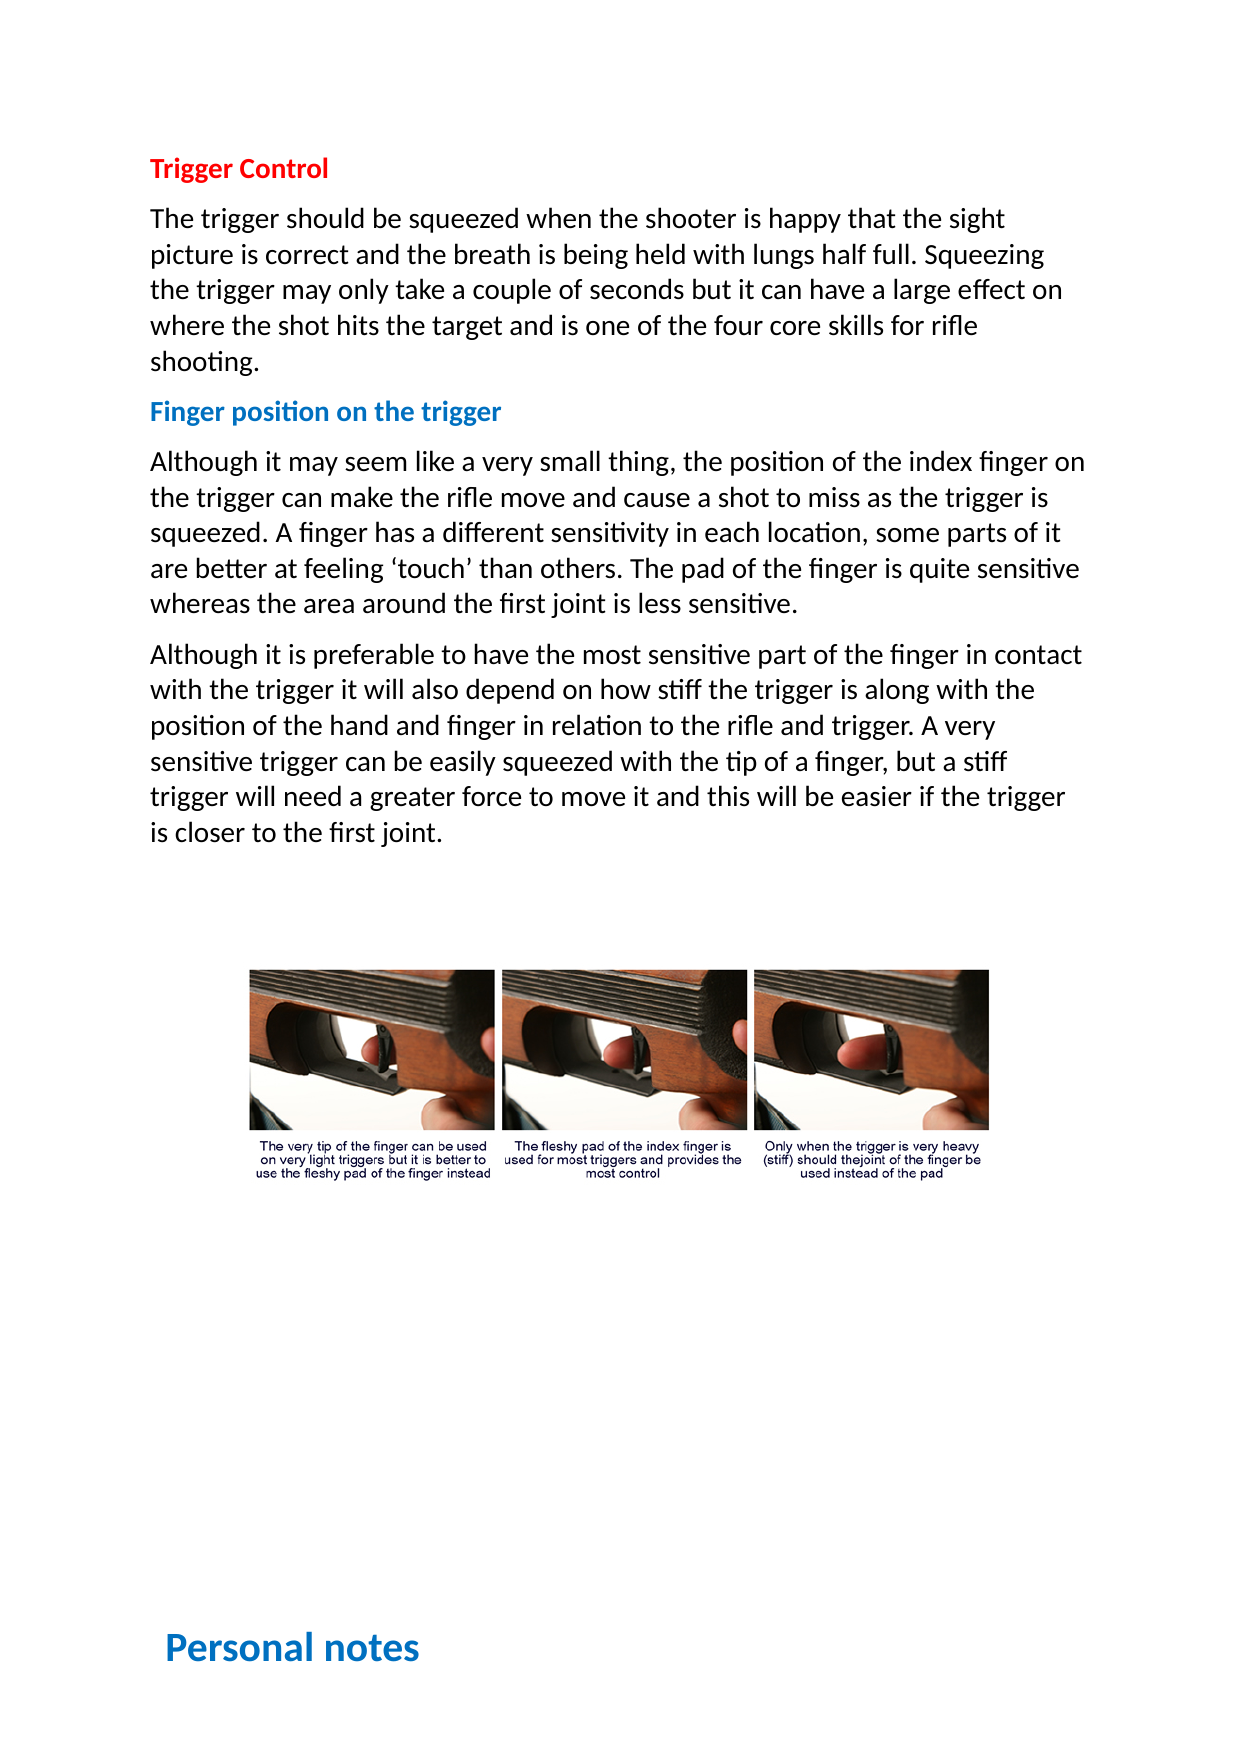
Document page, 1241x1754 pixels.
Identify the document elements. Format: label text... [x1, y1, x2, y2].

text Although it may seem like a very small thing, the position of the index finger on the trigger can make the rifle move and cause a shot to miss as the trigger is squeezed. A finger has a different sensitivity in each location, some parts of it are better at feeling ‘touch’ than others. The pad of the finger is quite sensitive whereas the area around the first joint is less sensitive. [150, 443, 1090, 621]
text Although it is preferable to have the most sensitive part of the finger in contact with the trigger it will also depend on how stiff the trigger is along with the position of the hand and finger in relation to the rifle and trigger. A very sensitive trigger can be easily squeezed with the tip of a finger, but a stiff trigger will need a greater force to move it and this will be easier if the trigger is closer to the first joint. [150, 636, 1090, 849]
text Finger position on the trigger [150, 393, 1090, 428]
text Trigger Control [150, 150, 1090, 186]
picture [243, 962, 997, 1186]
text The trigger should be squeezed when the shooter is happy that the sight picture is correct and the breath is being held with lungs half full. Squeezing the trigger may only take a couple of seconds but it can have a large effect on where the shot hits the target and is one of the four core skills for rifle shooting. [150, 200, 1090, 378]
